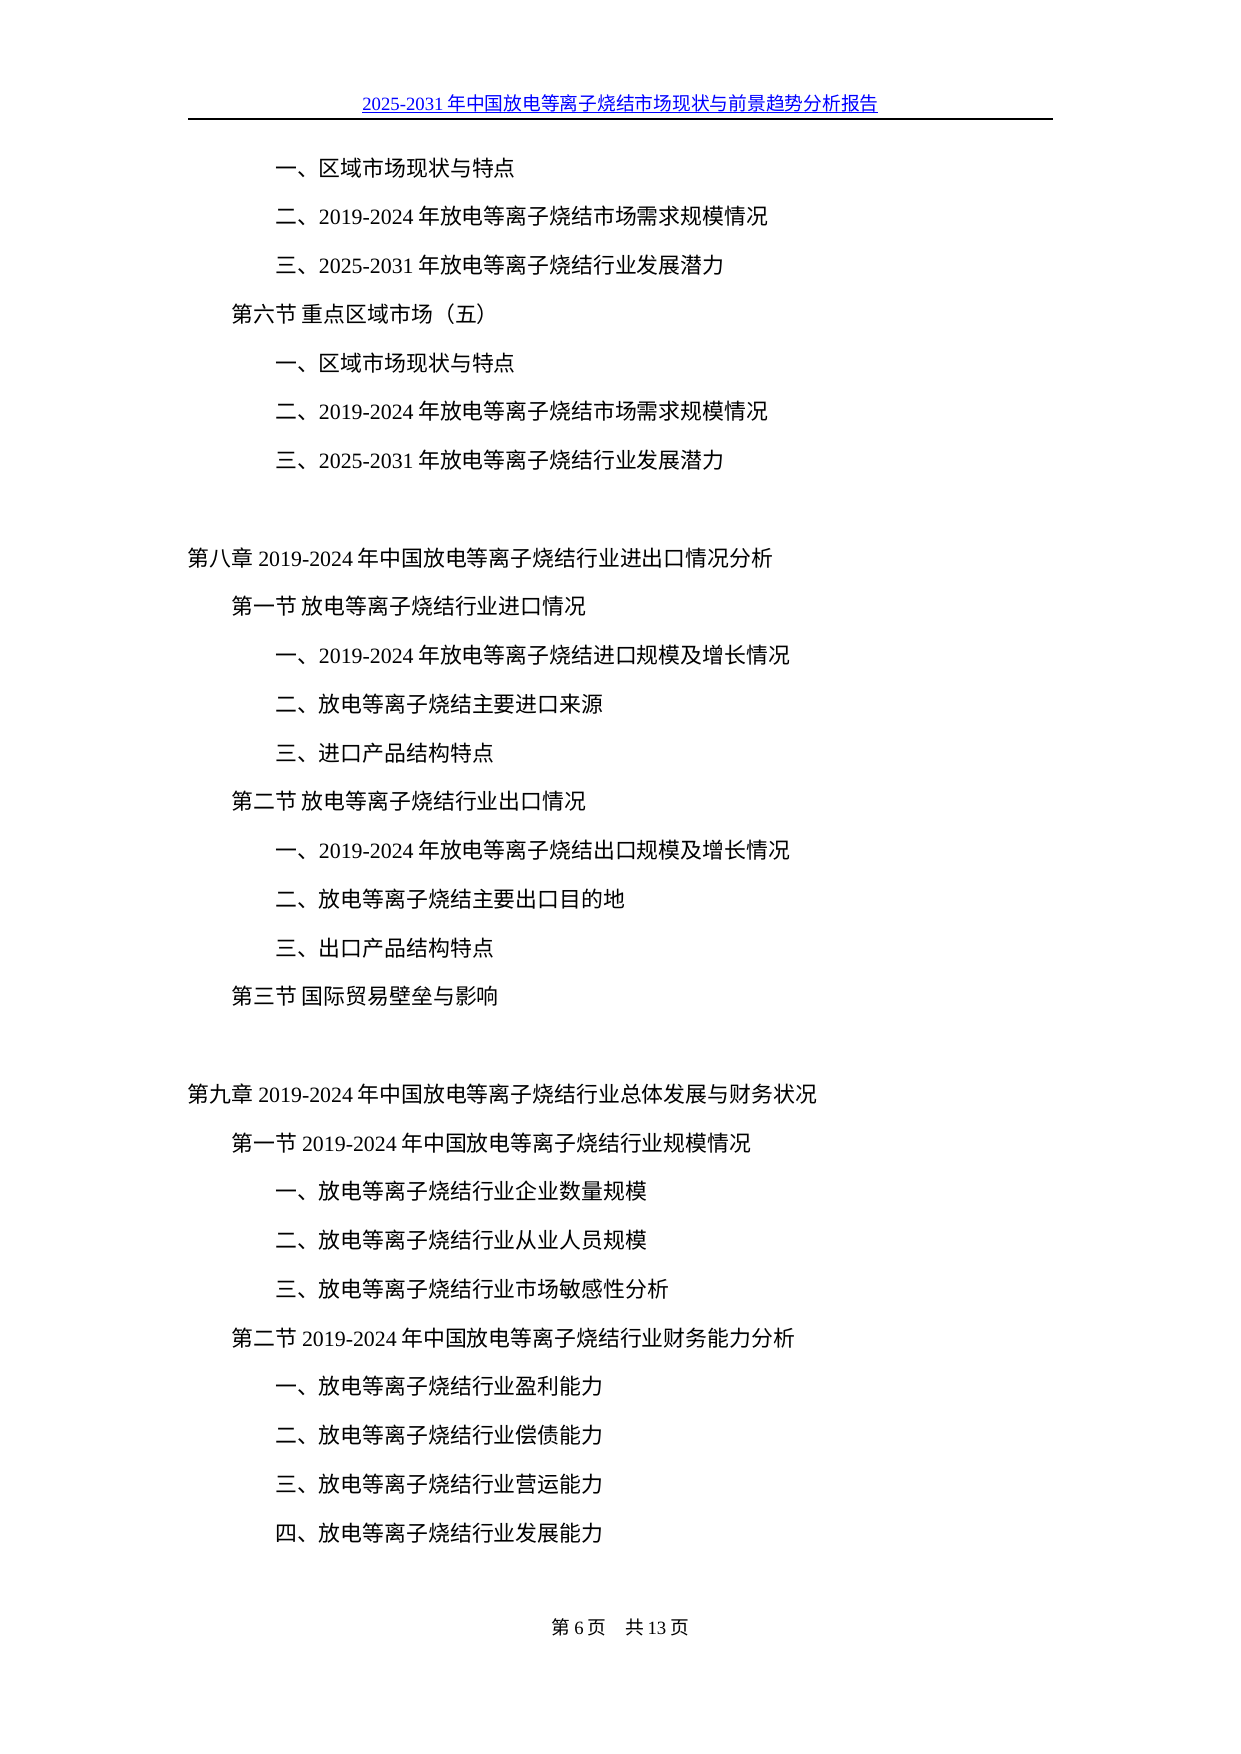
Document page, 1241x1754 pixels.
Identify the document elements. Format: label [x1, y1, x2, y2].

text [187, 150, 1053, 1548]
